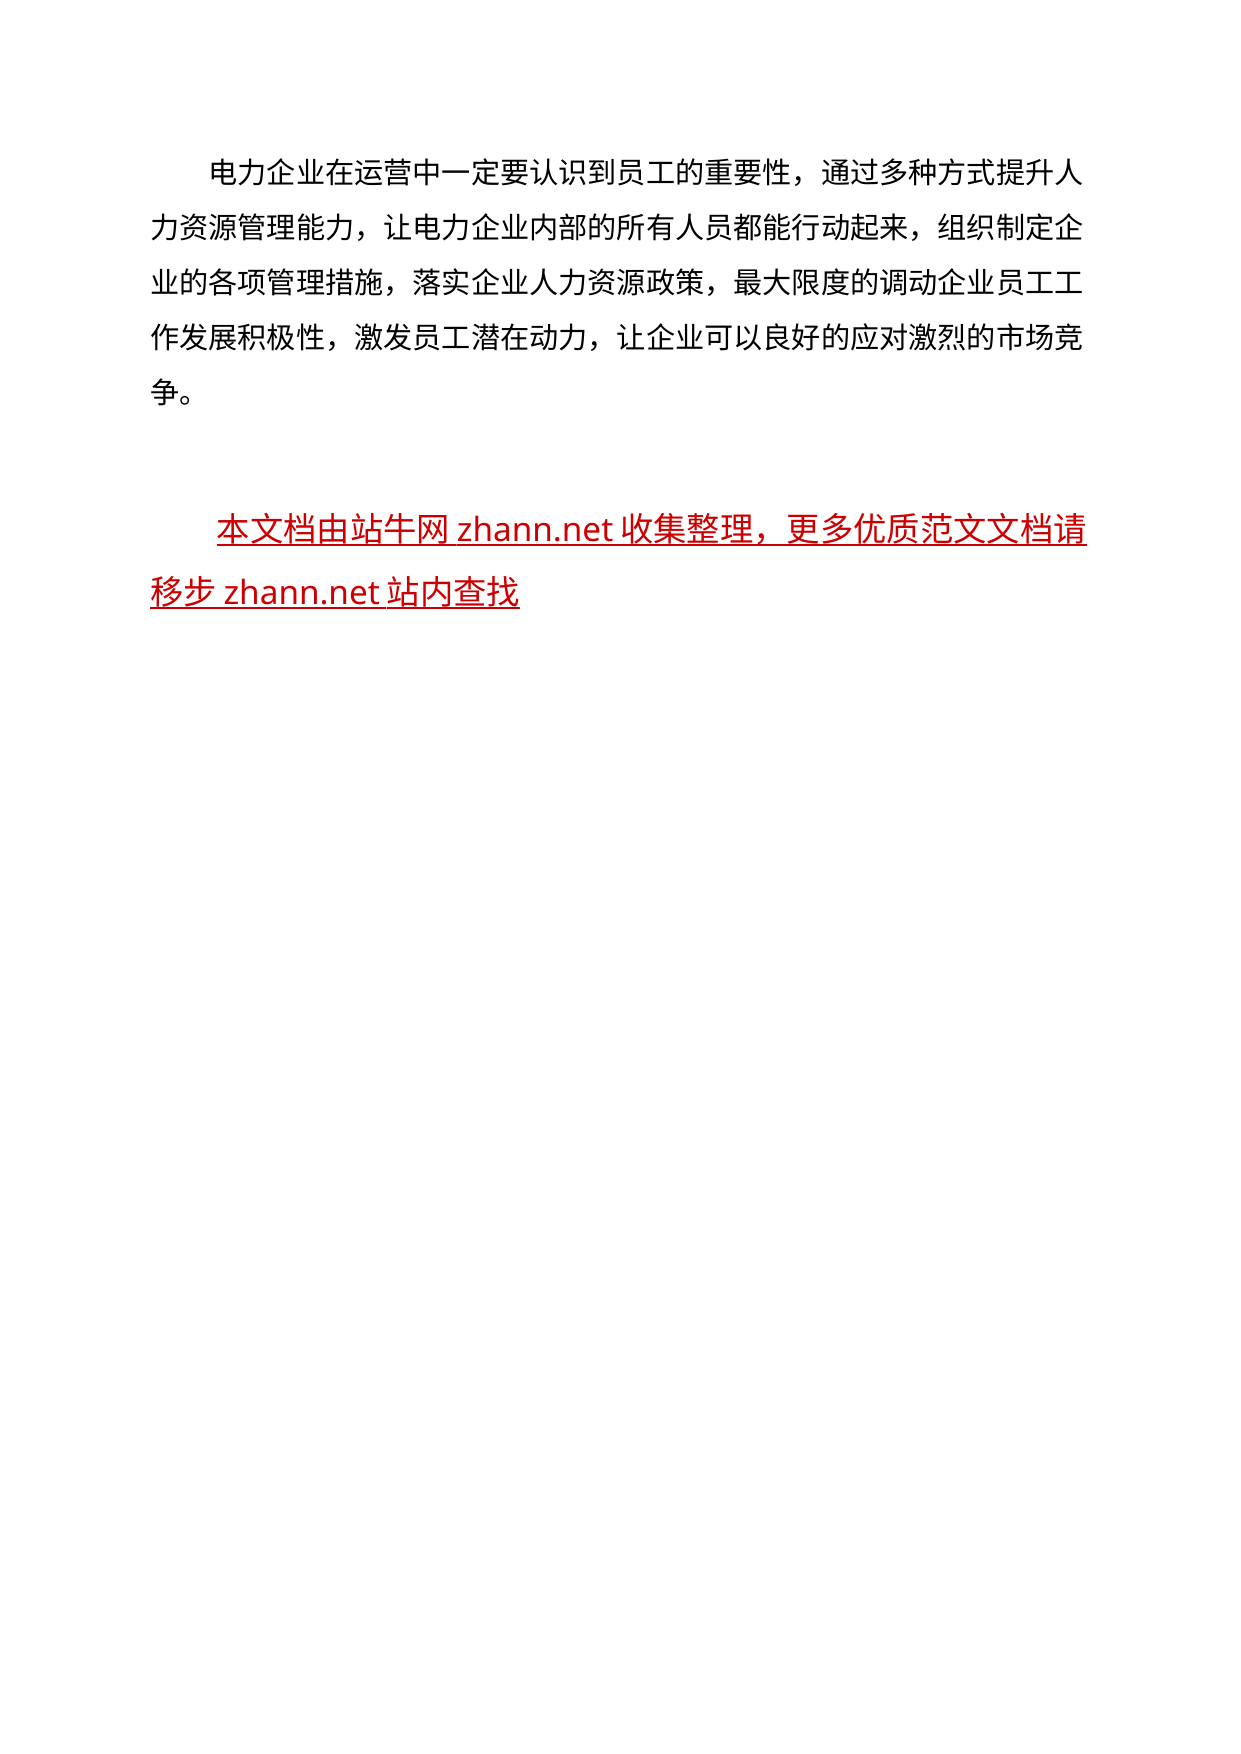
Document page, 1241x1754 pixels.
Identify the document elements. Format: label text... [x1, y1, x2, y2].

text 本文档由站牛网zhann.net收集整理，更多优质范文文档请移步zhann.net站内查找 [150, 503, 1090, 614]
text 电力企业在运营中一定要认识到员工的重要性，通过多种方式提升人力资源管理能力，让电力企业内部的所有人员都能行动起来，组织制定企业的各项管理措施，落实企业人力资源政策，最大限度的调动企业员工工作发展积极性，激发员工潜在动力，让企业可以良好的应对激烈的市场竞争。 [150, 150, 1090, 412]
